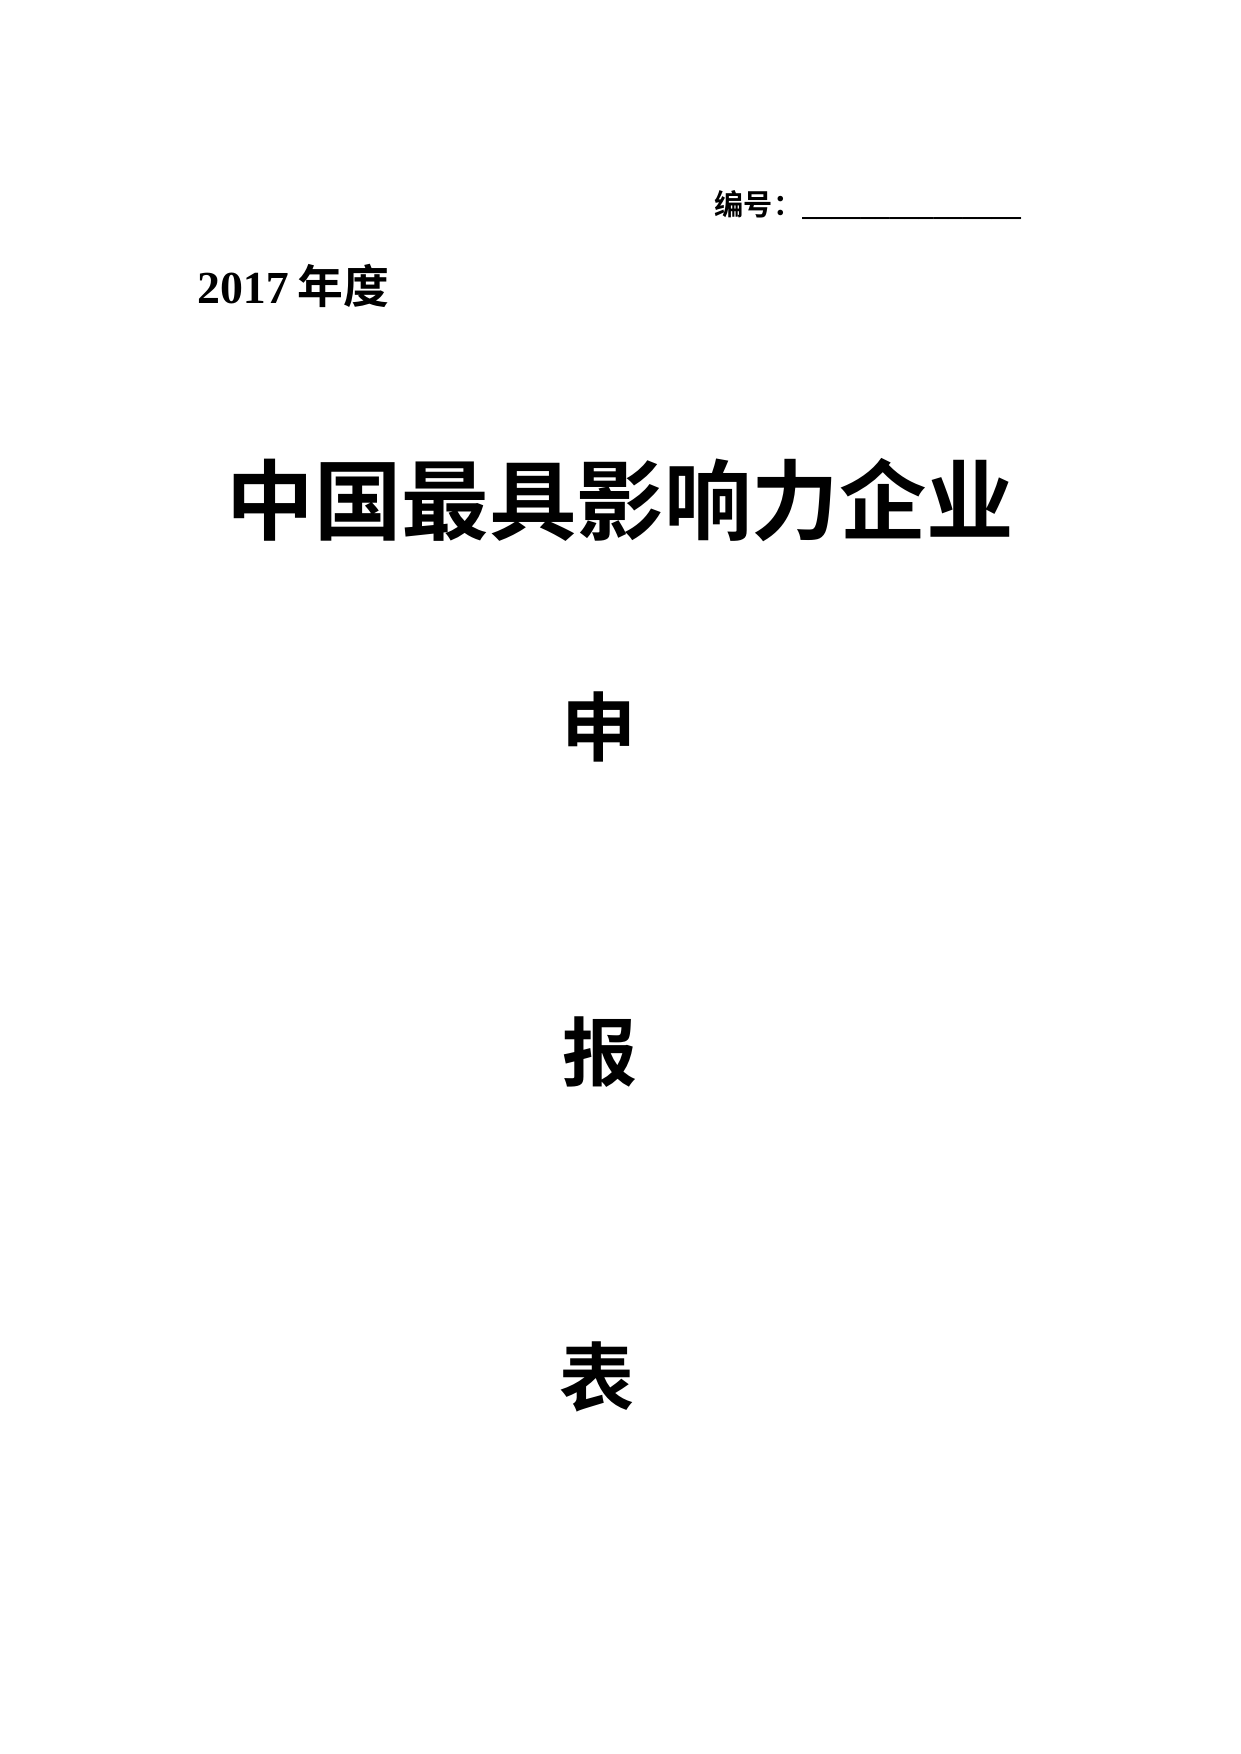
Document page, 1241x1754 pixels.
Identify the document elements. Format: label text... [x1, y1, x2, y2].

text 申 [262, 658, 1053, 788]
text 编号：_______________ [187, 170, 1053, 235]
text 中国最具影响力企业 [187, 430, 1053, 560]
text 2017年度 [187, 235, 1053, 333]
text 报 [187, 983, 1053, 1113]
text 表 [187, 1308, 1053, 1438]
